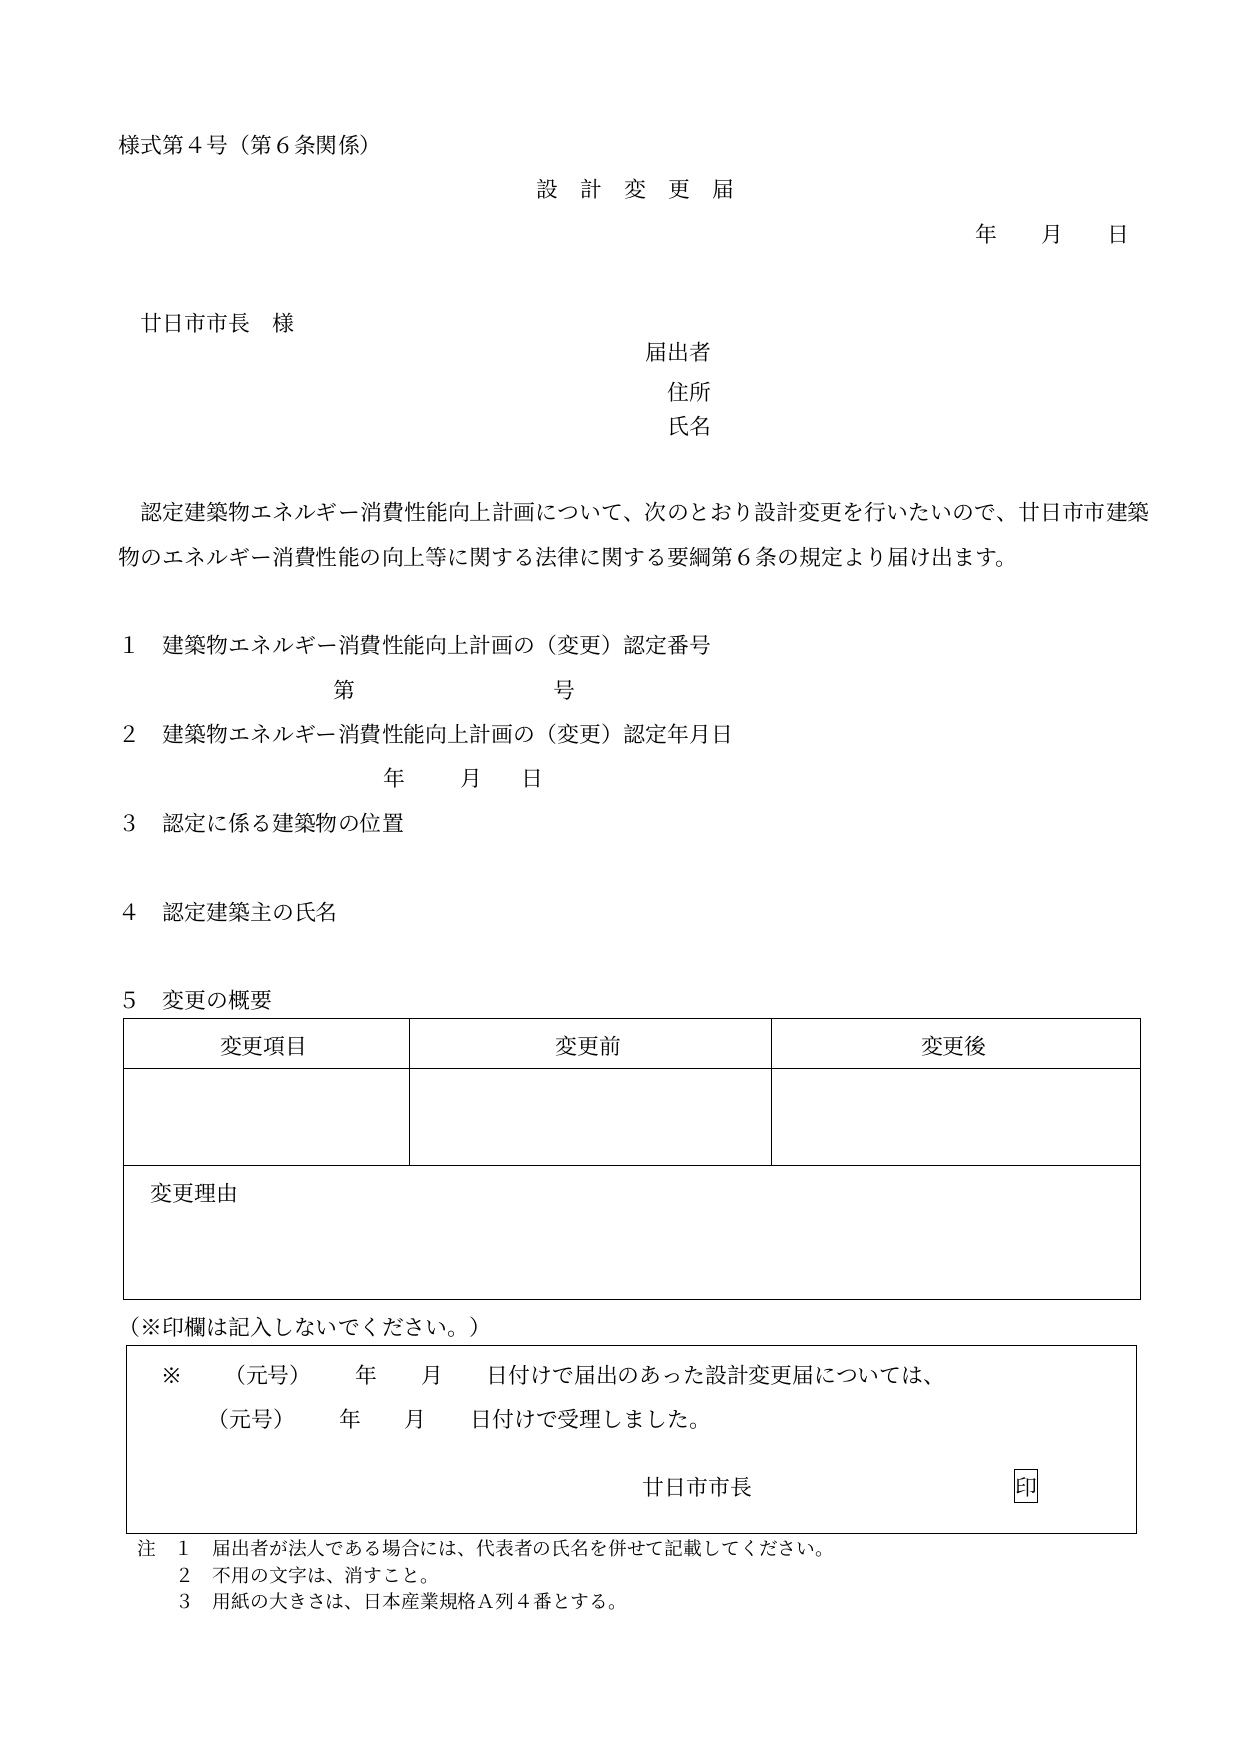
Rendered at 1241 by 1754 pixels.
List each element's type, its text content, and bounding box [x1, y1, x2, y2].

table_header 変更後 [772, 1019, 1140, 1068]
text ２ 不用の文字は、消すこと。 [118, 1560, 1152, 1587]
table_header 変更前 [410, 1019, 771, 1068]
text ５ 変更の概要 [118, 973, 1152, 1018]
text ３ 認定に係る建築物の位置 [118, 796, 1152, 840]
text 年 月 日 [118, 207, 1152, 251]
text 注 １ 届出者が法人である場合には、代表者の氏名を併せて記載してください。 [118, 1533, 1152, 1560]
text 第 号 [118, 663, 1152, 707]
text ４ 認定建築主の氏名 [118, 884, 1152, 929]
text 氏名 [118, 409, 1152, 441]
text １ 建築物エネルギー消費性能向上計画の（変更）認定番号 [118, 618, 1152, 663]
text （※印欄は記入しないでください。） [118, 1300, 1152, 1345]
text ３ 用紙の大きさは、日本産業規格Ａ列４番とする。 [118, 1587, 1152, 1614]
text 住所 [118, 365, 1152, 409]
text ２ 建築物エネルギー消費性能向上計画の（変更）認定年月日 [118, 707, 1152, 751]
text 廿日市市長 様 [118, 296, 1152, 340]
text 年 月 日 [118, 751, 1152, 796]
text 認定建築物エネルギー消費性能向上計画について、次のとおり設計変更を行いたいので、廿日市市建築物のエネルギー消費性能の向上等に関する法律に関する要綱第６条の規定より届け出ます。 [118, 485, 1152, 574]
text 設 計 変 更 届 [118, 162, 1152, 207]
table_cell [410, 1069, 771, 1165]
table_header 変更項目 [124, 1019, 409, 1068]
table_cell 変更理由 [124, 1166, 1140, 1299]
table_cell [772, 1069, 1140, 1165]
table_cell [124, 1069, 409, 1165]
text 様式第４号（第６条関係） [118, 118, 1152, 162]
table_header ※ （元号） 年 月 日付けで届出のあった設計変更届については、 （元号） 年 月 日付けで受理しました。 廿日市市長 印 [127, 1346, 1136, 1532]
text 届出者 [118, 340, 1152, 365]
